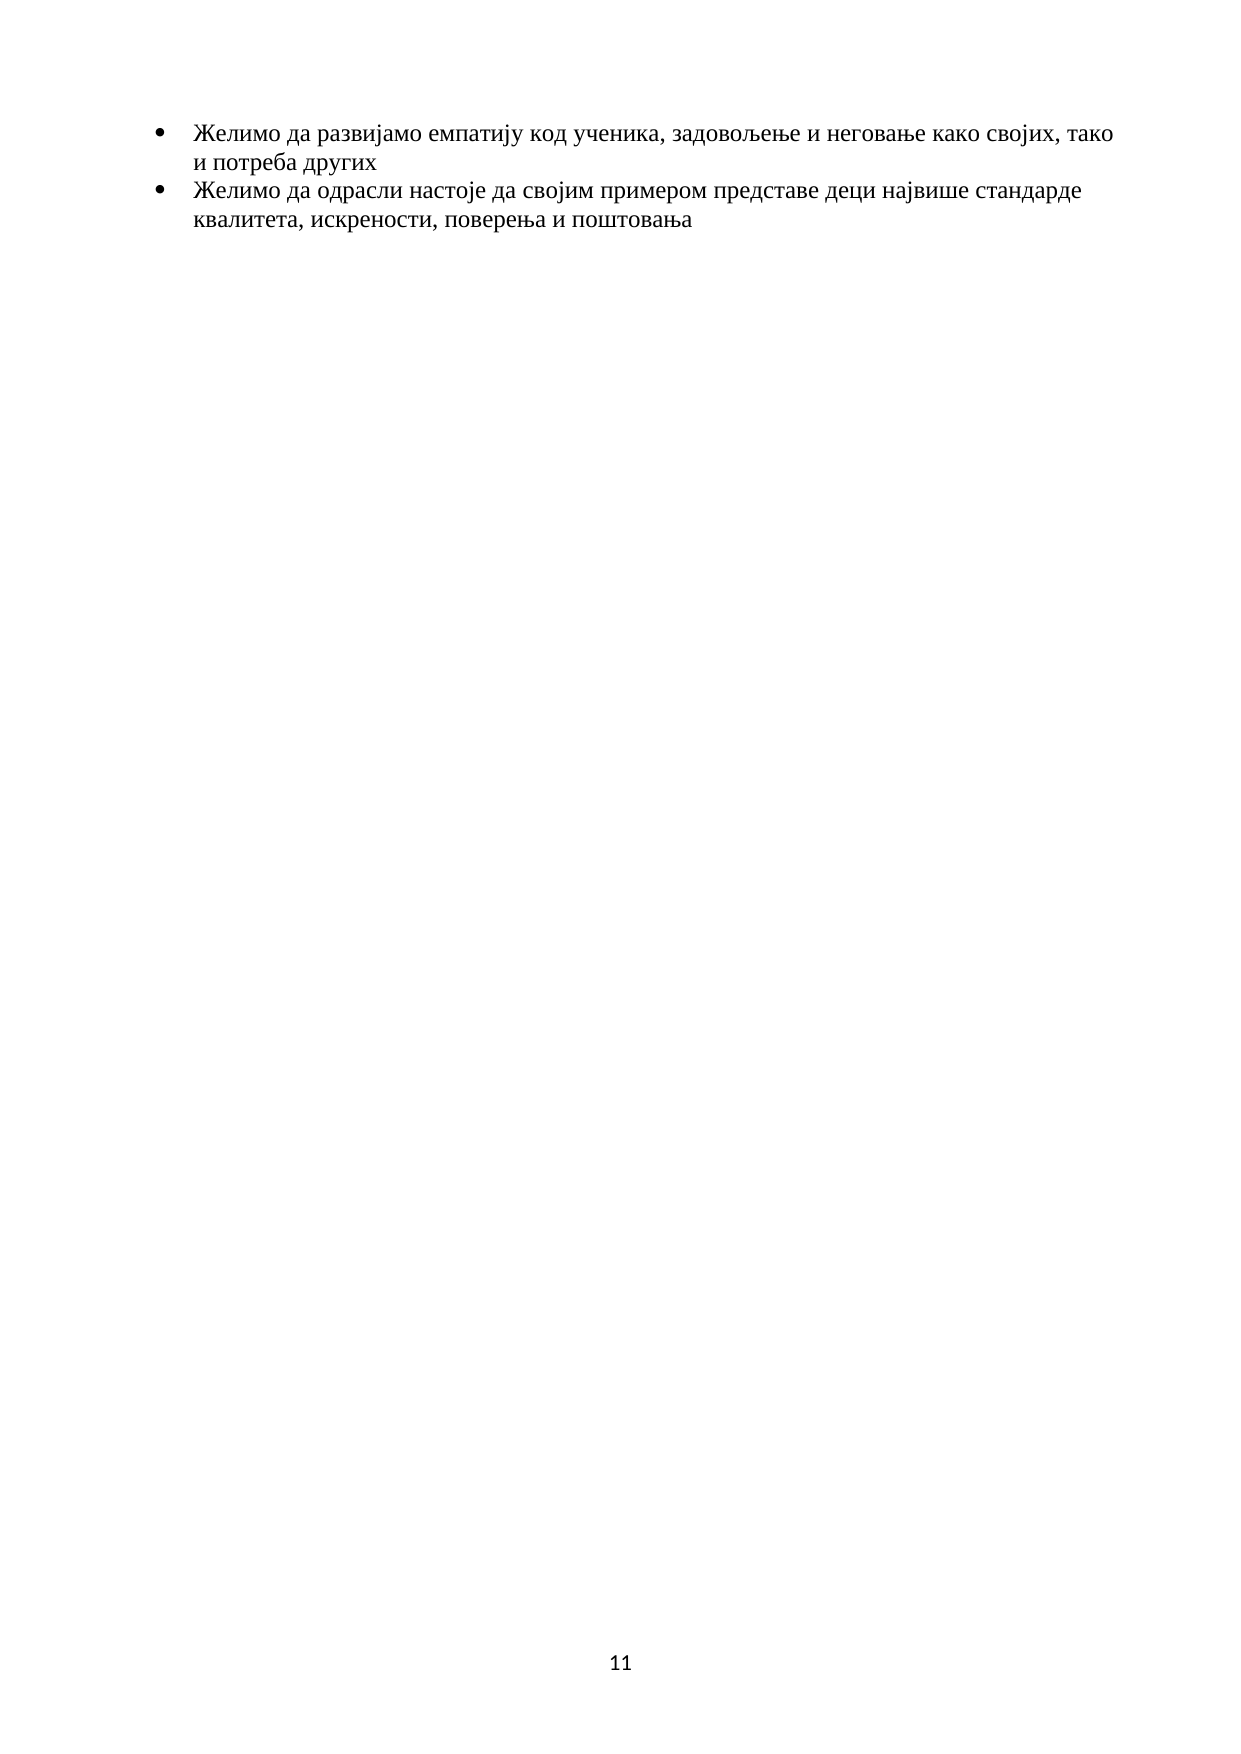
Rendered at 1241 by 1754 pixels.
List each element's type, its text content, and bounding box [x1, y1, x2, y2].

list Желимо да развијамо емпатију код ученика, задовољење и неговање како својих, тако и потреба других [156, 118, 1122, 176]
list Желимо да одрасли настоје да својим примером представе деци највише стандарде квалитета, искрености, поверења и поштовања [156, 176, 1122, 233]
